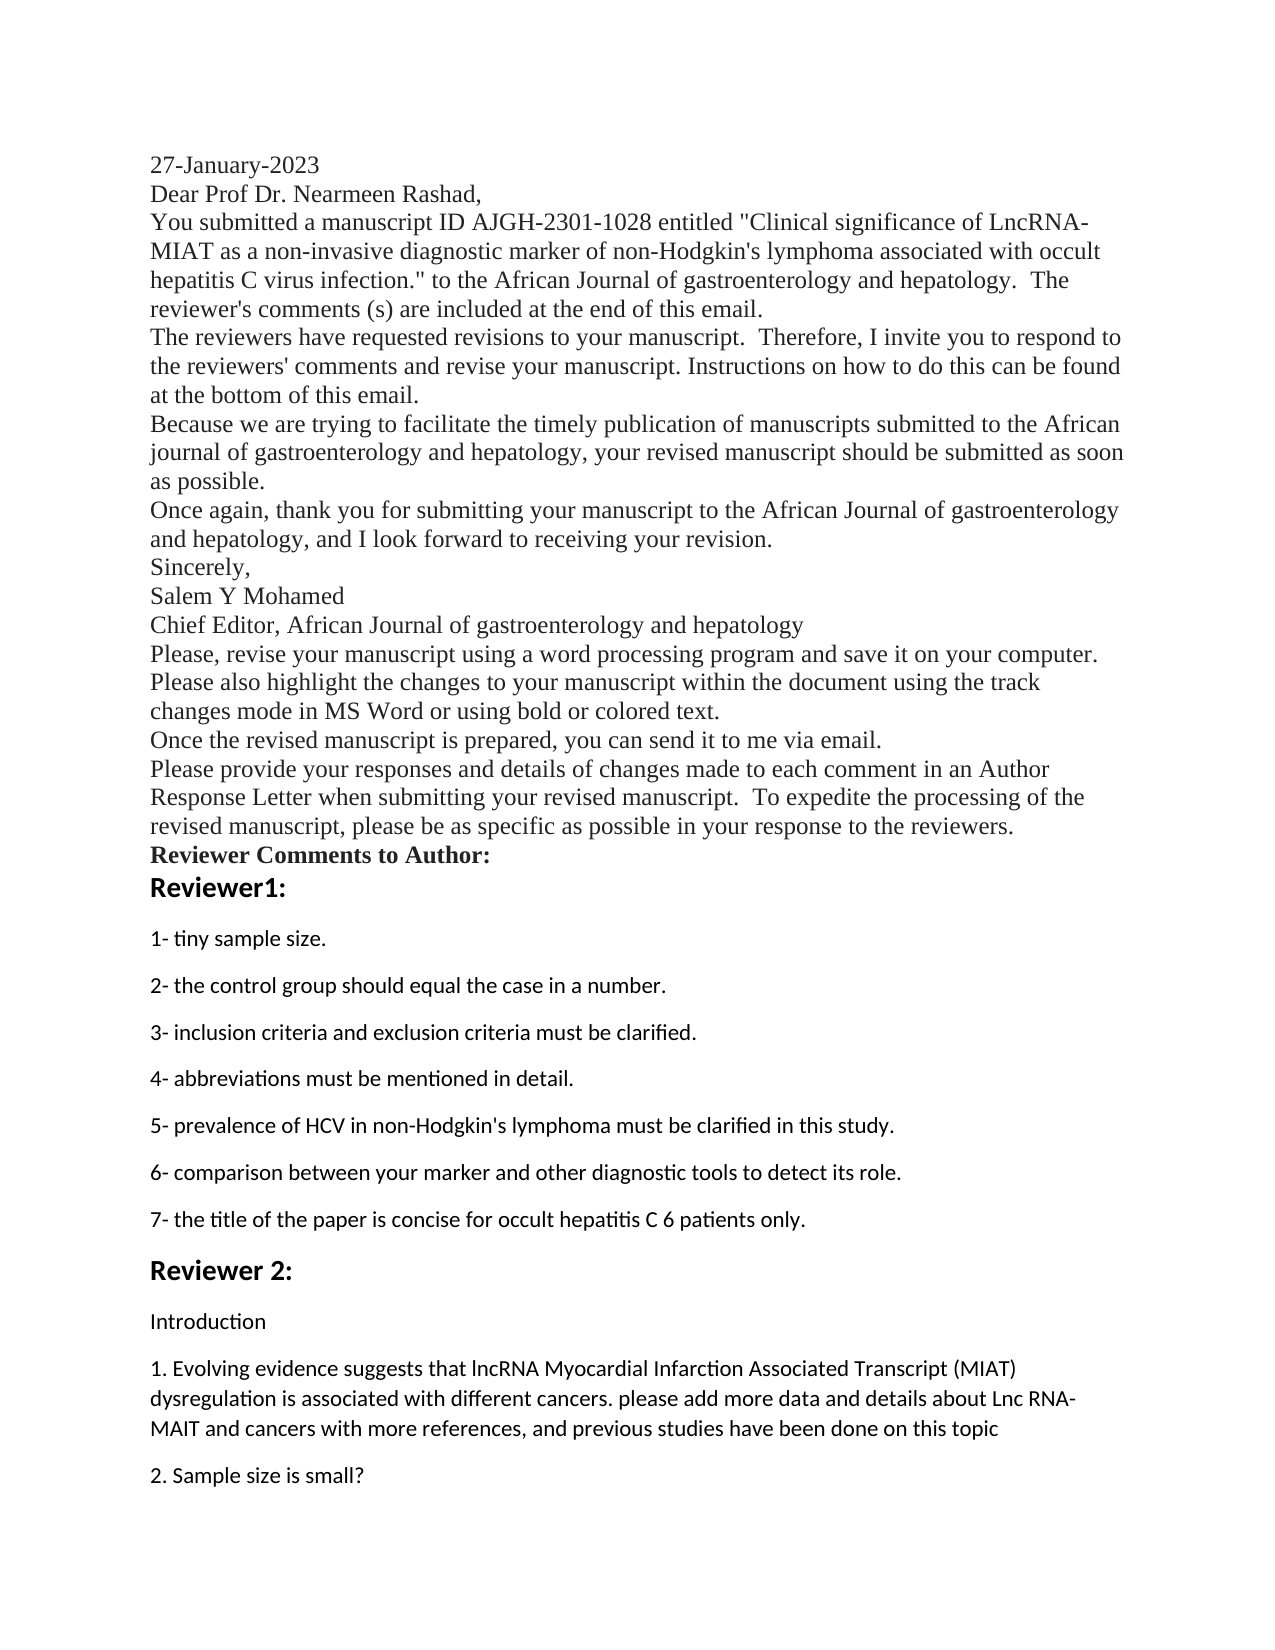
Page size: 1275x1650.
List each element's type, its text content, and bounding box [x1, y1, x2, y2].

text 6- comparison between your marker and other diagnostic tools to detect its role. [150, 1158, 1125, 1186]
text Dear Prof Dr. Nearmeen Rashad, [150, 179, 1125, 207]
text Reviewer1: [150, 869, 1125, 904]
text 5- prevalence of HCV in non-Hodgkin's lymphoma must be clarified in this study. [150, 1111, 1125, 1139]
text Because we are trying to facilitate the timely publication of manuscripts submitted to the African journal of gastroenterology and hepatology, your revised manuscript should be submitted as soon as possible. [150, 409, 1125, 495]
text You submitted a manuscript ID AJGH-2301-1028 entitled "Clinical significance of LncRNA-MIAT as a non-invasive diagnostic marker of non-Hodgkin's lymphoma associated with occult hepatitis C virus infection." to the African Journal of gastroenterology and hepatology. The reviewer's comments (s) are included at the end of this email. [150, 207, 1125, 322]
text ‎2.‎ Sample size is small?‎ [150, 1461, 1125, 1489]
text Once the revised manuscript is prepared, you can send it to me via email. [150, 725, 1125, 754]
text 7- the title of the paper is concise for occult hepatitis C 6 patients only. [150, 1205, 1125, 1233]
text Reviewer 2: [150, 1252, 1125, 1288]
text Reviewer Comments to Author: [150, 840, 1125, 869]
text Sincerely, [150, 552, 1125, 581]
text Salem Y Mohamed [150, 581, 1125, 610]
text 3- inclusion criteria and exclusion criteria must be clarified. [150, 1018, 1125, 1046]
text Chief Editor, African Journal of gastroenterology and hepatology [150, 610, 1125, 639]
text Please, revise your manuscript using a word processing program and save it on your computer. Please also highlight the changes to your manuscript within the document using the track changes mode in MS Word or using bold or colored text. [150, 639, 1125, 725]
text Once again, thank you for submitting your manuscript to the African Journal of gastroenterology and hepatology, and I look forward to receiving your revision. [150, 495, 1125, 552]
text ‎1.‎ Evolving evidence suggests that lncRNA Myocardial Infarction Associated ‎Transcript (MIAT) dysregulation is associated with different ‎cancers. please add more data and details about Lnc RNA-MAIT and cancers ‎with more references, and previous studies have been done on this topic ‎ [150, 1354, 1125, 1442]
text 2- the control group should equal the case in a number. [150, 971, 1125, 999]
text 27-January-2023 [150, 150, 1125, 179]
text 1- tiny sample size. [150, 924, 1125, 952]
text 4- abbreviations must be mentioned in detail. [150, 1064, 1125, 1092]
text The reviewers have requested revisions to your manuscript. Therefore, I invite you to respond to the reviewers' comments and revise your manuscript. Instructions on how to do this can be found at the bottom of this email. [150, 322, 1125, 409]
text Introduction ‎ [150, 1307, 1125, 1335]
text Please provide your responses and details of changes made to each comment in an Author Response Letter when submitting your revised manuscript. To expedite the processing of the revised manuscript, please be as specific as possible in your response to the reviewers. [150, 754, 1125, 840]
